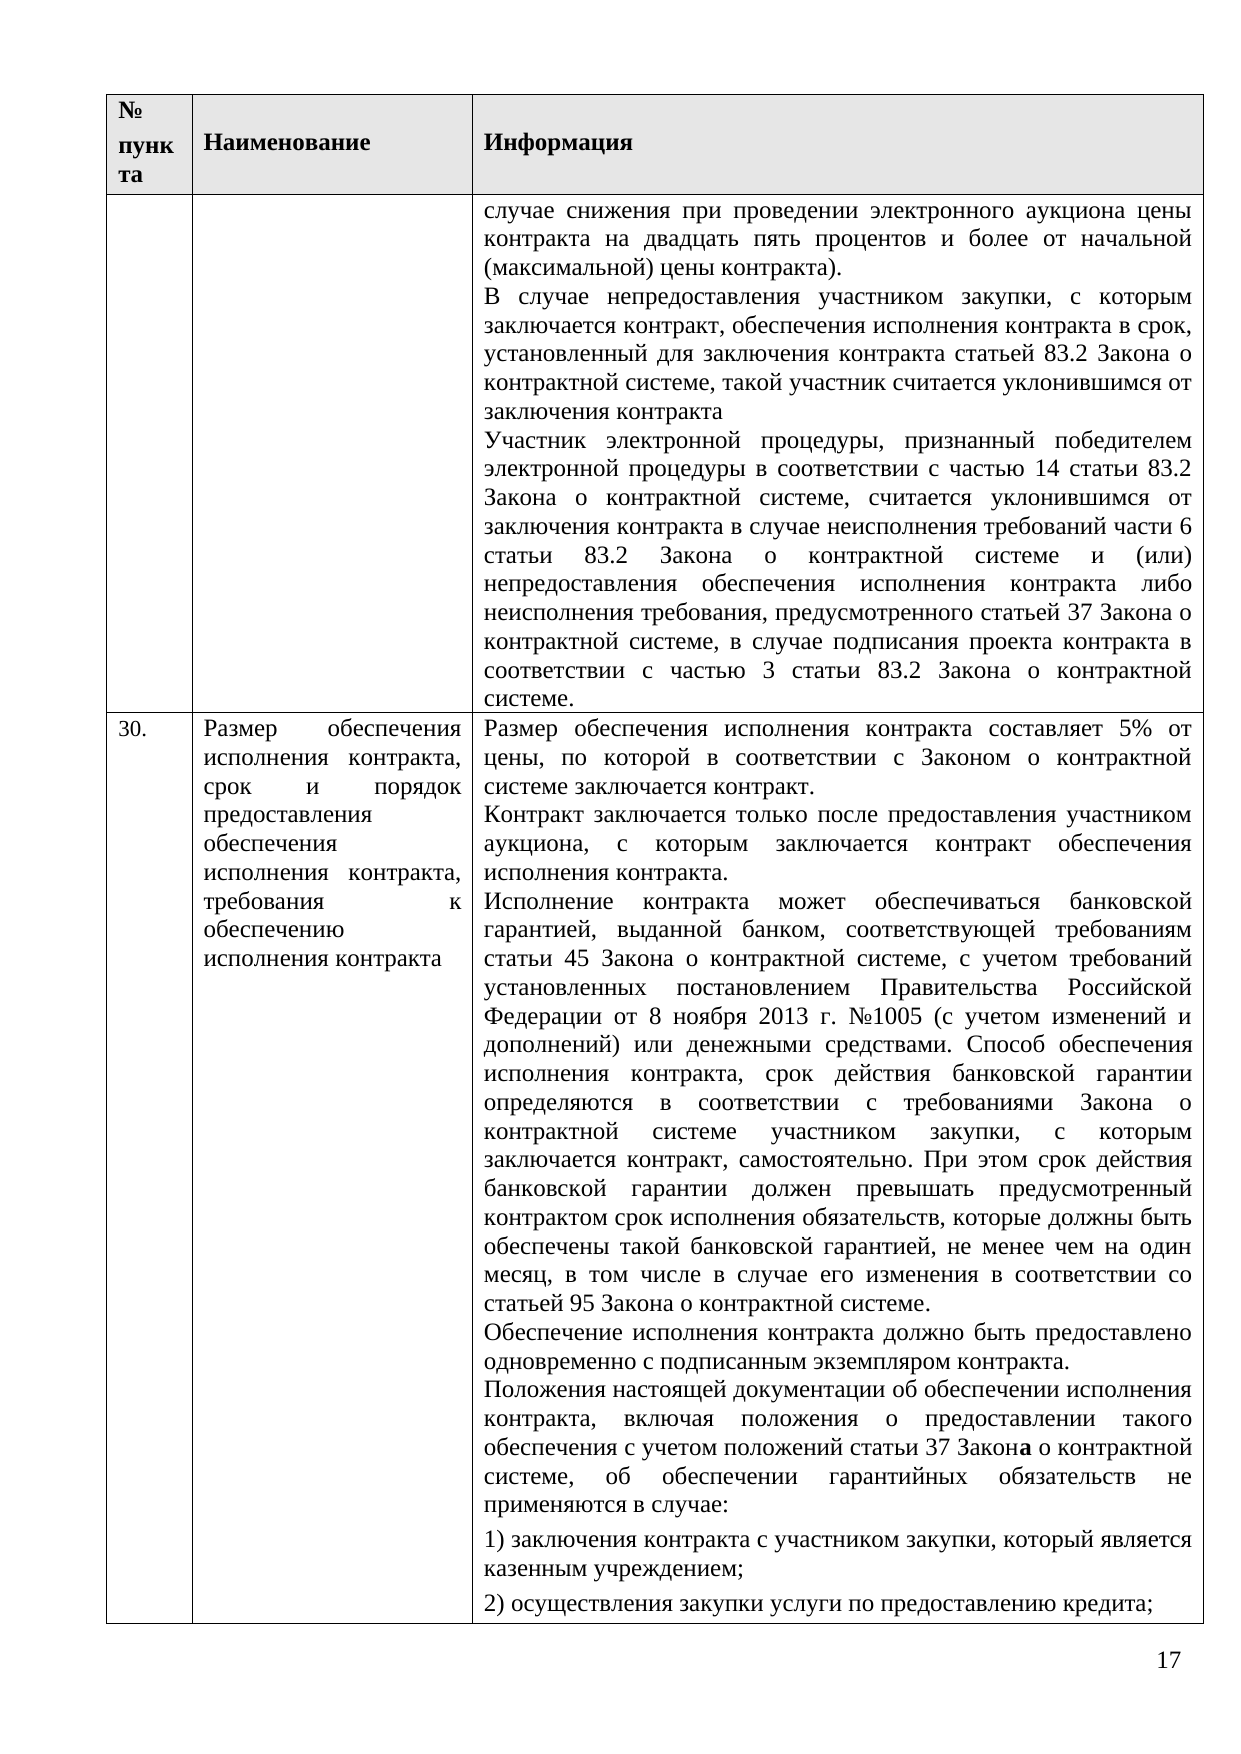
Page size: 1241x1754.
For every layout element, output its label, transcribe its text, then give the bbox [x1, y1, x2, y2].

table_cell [473, 713, 1203, 1623]
table_header Информация [473, 95, 1203, 194]
table_header № пункта [107, 95, 192, 194]
table_cell [107, 195, 192, 712]
table_header Наименование [193, 95, 472, 194]
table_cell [193, 195, 472, 712]
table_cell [193, 713, 472, 1623]
table_cell [107, 713, 192, 1623]
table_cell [473, 195, 1203, 712]
